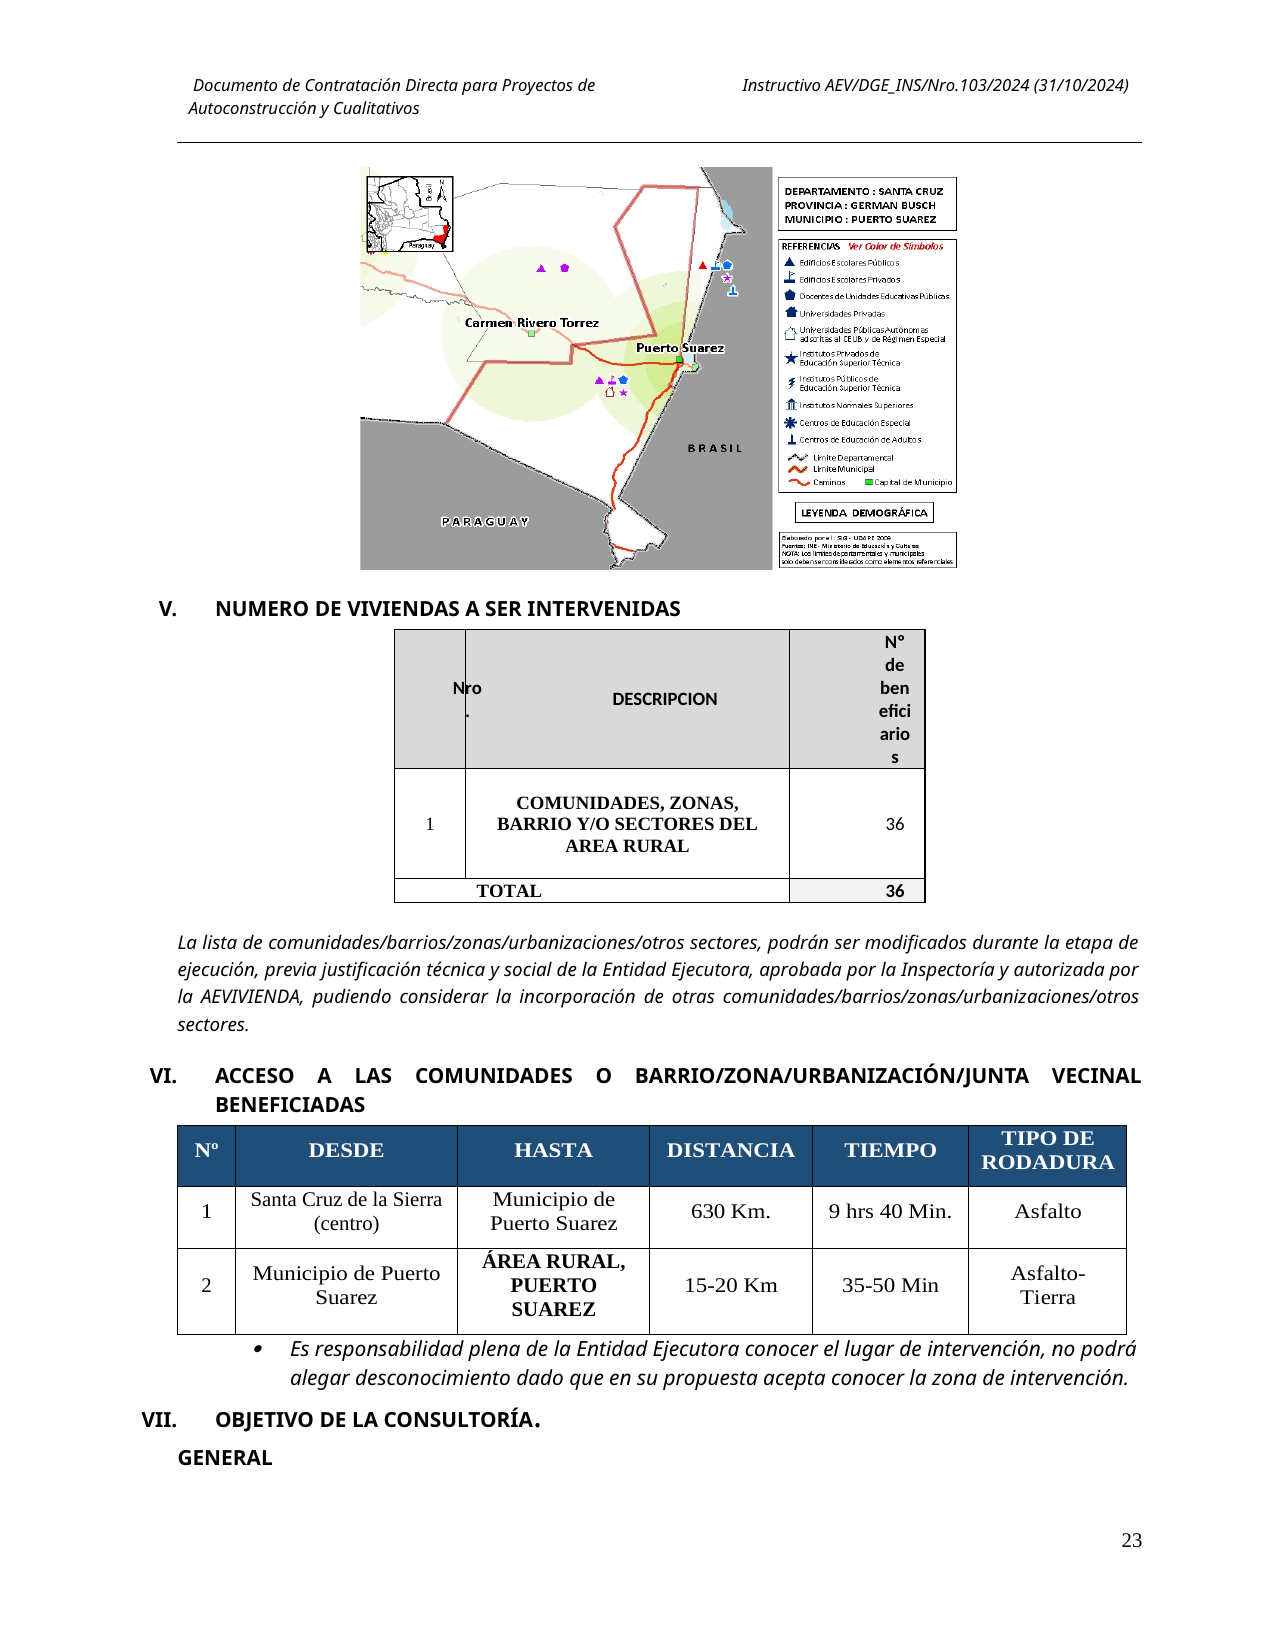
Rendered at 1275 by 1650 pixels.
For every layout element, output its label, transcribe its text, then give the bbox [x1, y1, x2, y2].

table_header TIEMPO [813, 1126, 968, 1186]
table_header DESCRIPCION [466, 630, 789, 768]
table_header Nro. [395, 630, 465, 768]
list NUMERO DE VIVIENDAS A SER INTERVENIDAS [177, 594, 1142, 623]
table_cell 1 [395, 769, 465, 878]
table_cell ÁREA RURAL, PUERTO SUAREZ [458, 1249, 649, 1333]
table_cell 2 [178, 1249, 235, 1333]
list OBJETIVO DE LA CONSULTORÍA. [177, 1391, 1142, 1437]
table_cell Municipio de Puerto Suarez [458, 1187, 649, 1248]
table_cell 15-20 Km [650, 1249, 812, 1333]
list Es responsabilidad plena de la Entidad Ejecutora conocer el lugar de intervención, no podrá alegar desconocimiento dado que en su propuesta acepta conocer la zona de intervención. [252, 1334, 1142, 1391]
table_cell [395, 879, 465, 902]
table_cell TOTAL [465, 879, 789, 902]
table_cell COMUNIDADES, ZONAS, BARRIO Y/O SECTORES DEL AREA RURAL [466, 769, 789, 878]
table_cell 630 Km. [650, 1187, 812, 1248]
table_cell 35-50 Min [813, 1249, 968, 1333]
table_cell 9 hrs 40 Min. [813, 1187, 968, 1248]
table_header DESDE [236, 1126, 457, 1186]
picture [360, 167, 959, 570]
table_cell 36 [790, 879, 924, 902]
text GENERAL [177, 1443, 1142, 1472]
list ACCESO A LAS COMUNIDADES O BARRIO/ZONA/URBANIZACIÓN/JUNTA VECINAL BENEFICIADAS [177, 1061, 1142, 1118]
table_header Nº [178, 1126, 235, 1186]
table_cell Municipio de Puerto Suarez [236, 1249, 457, 1333]
table_cell 36 [790, 769, 924, 878]
table_header TIPO DE RODADURA [969, 1126, 1126, 1186]
table_cell Santa Cruz de la Sierra (centro) [236, 1187, 457, 1248]
table_header Nº de beneficiarios [790, 630, 924, 768]
table_cell 1 [178, 1187, 235, 1248]
text La lista de comunidades/barrios/zonas/urbanizaciones/otros sectores, podrán ser modificados durante la etapa de ejecución, previa justificación técnica y social de la Entidad Ejecutora, aprobada por la Inspectoría y autorizada por la AEVIVIENDA, pudiendo considerar la incorporación de otras comunidades/barrios/zonas/urbanizaciones/otros sectores. [177, 928, 1142, 1036]
table_header DISTANCIA [650, 1126, 812, 1186]
table_cell Asfalto- Tierra [969, 1249, 1126, 1333]
table_cell Asfalto [969, 1187, 1126, 1248]
table_header HASTA [458, 1126, 649, 1186]
